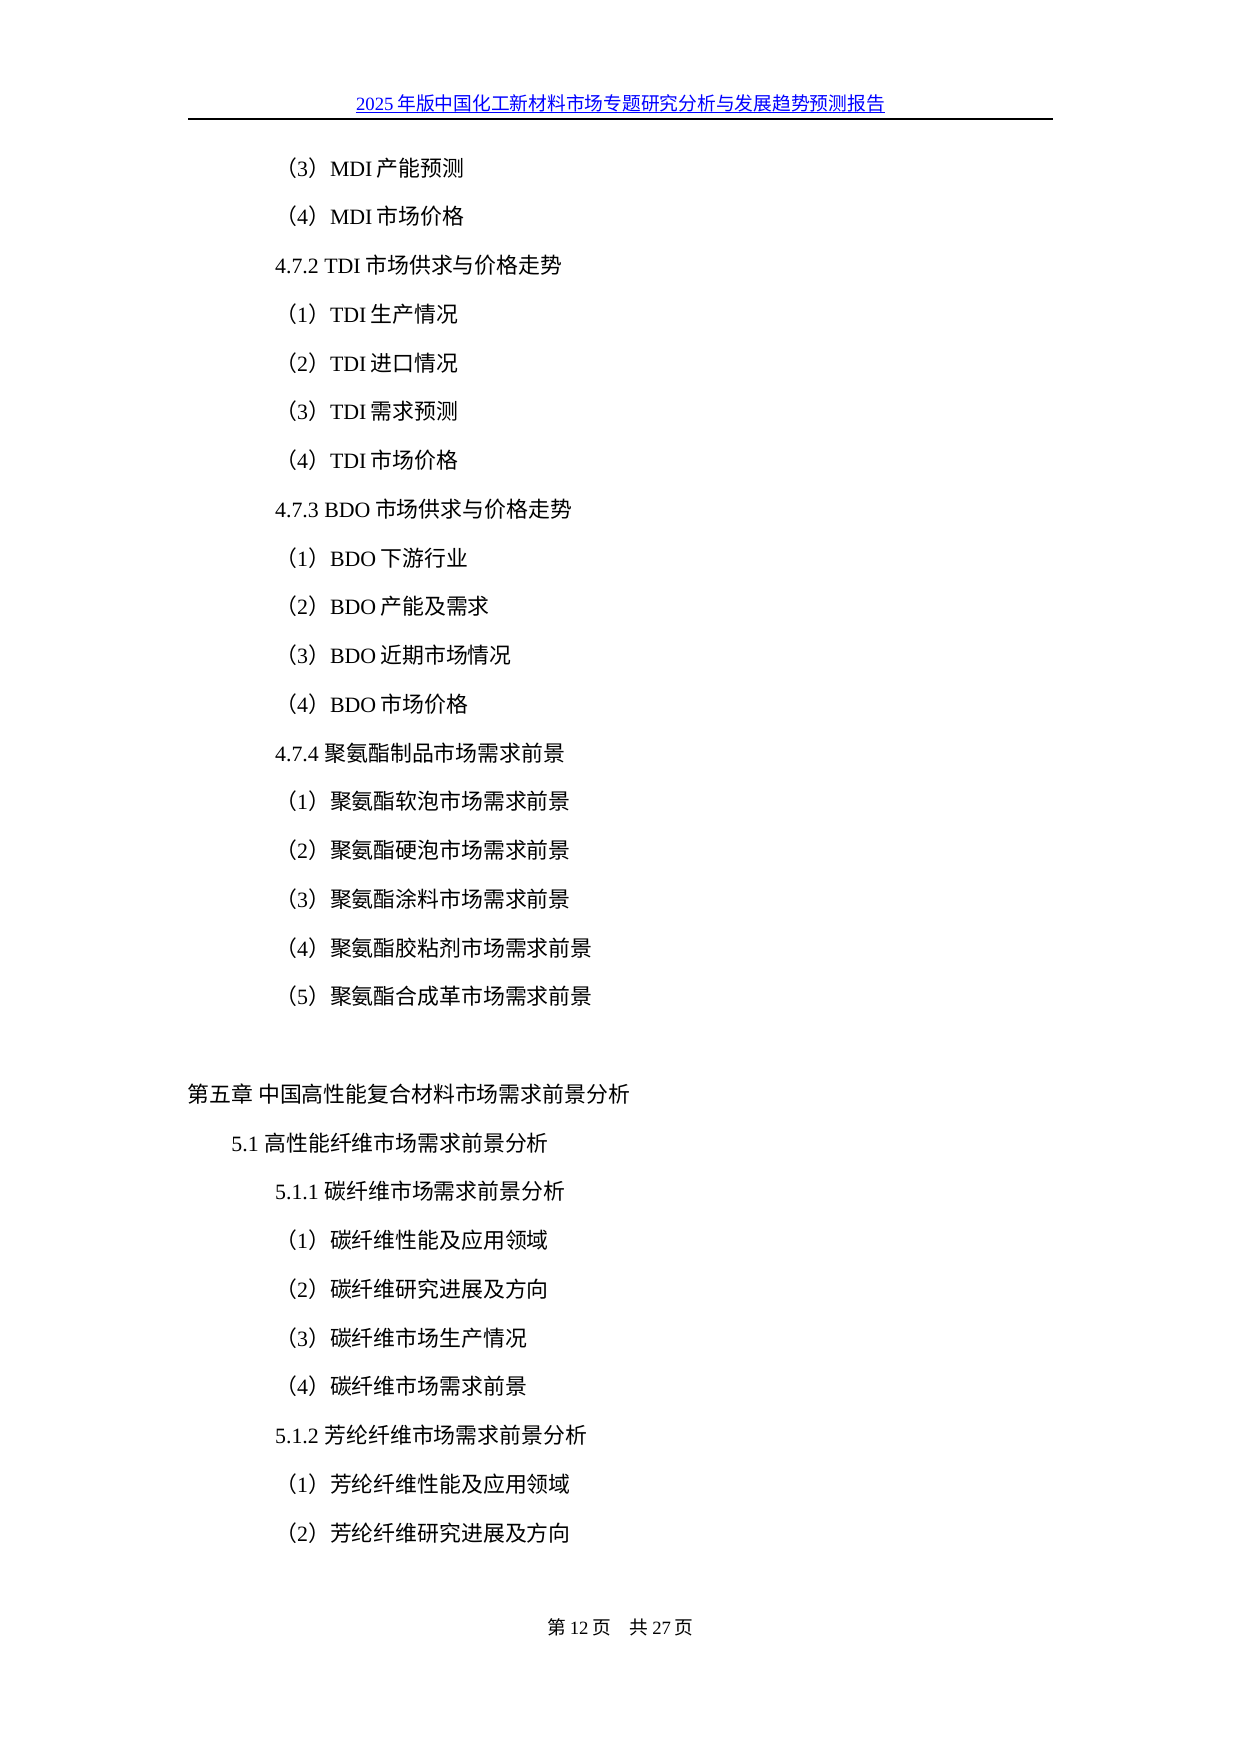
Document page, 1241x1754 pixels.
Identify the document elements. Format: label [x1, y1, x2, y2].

text [187, 150, 1053, 1548]
